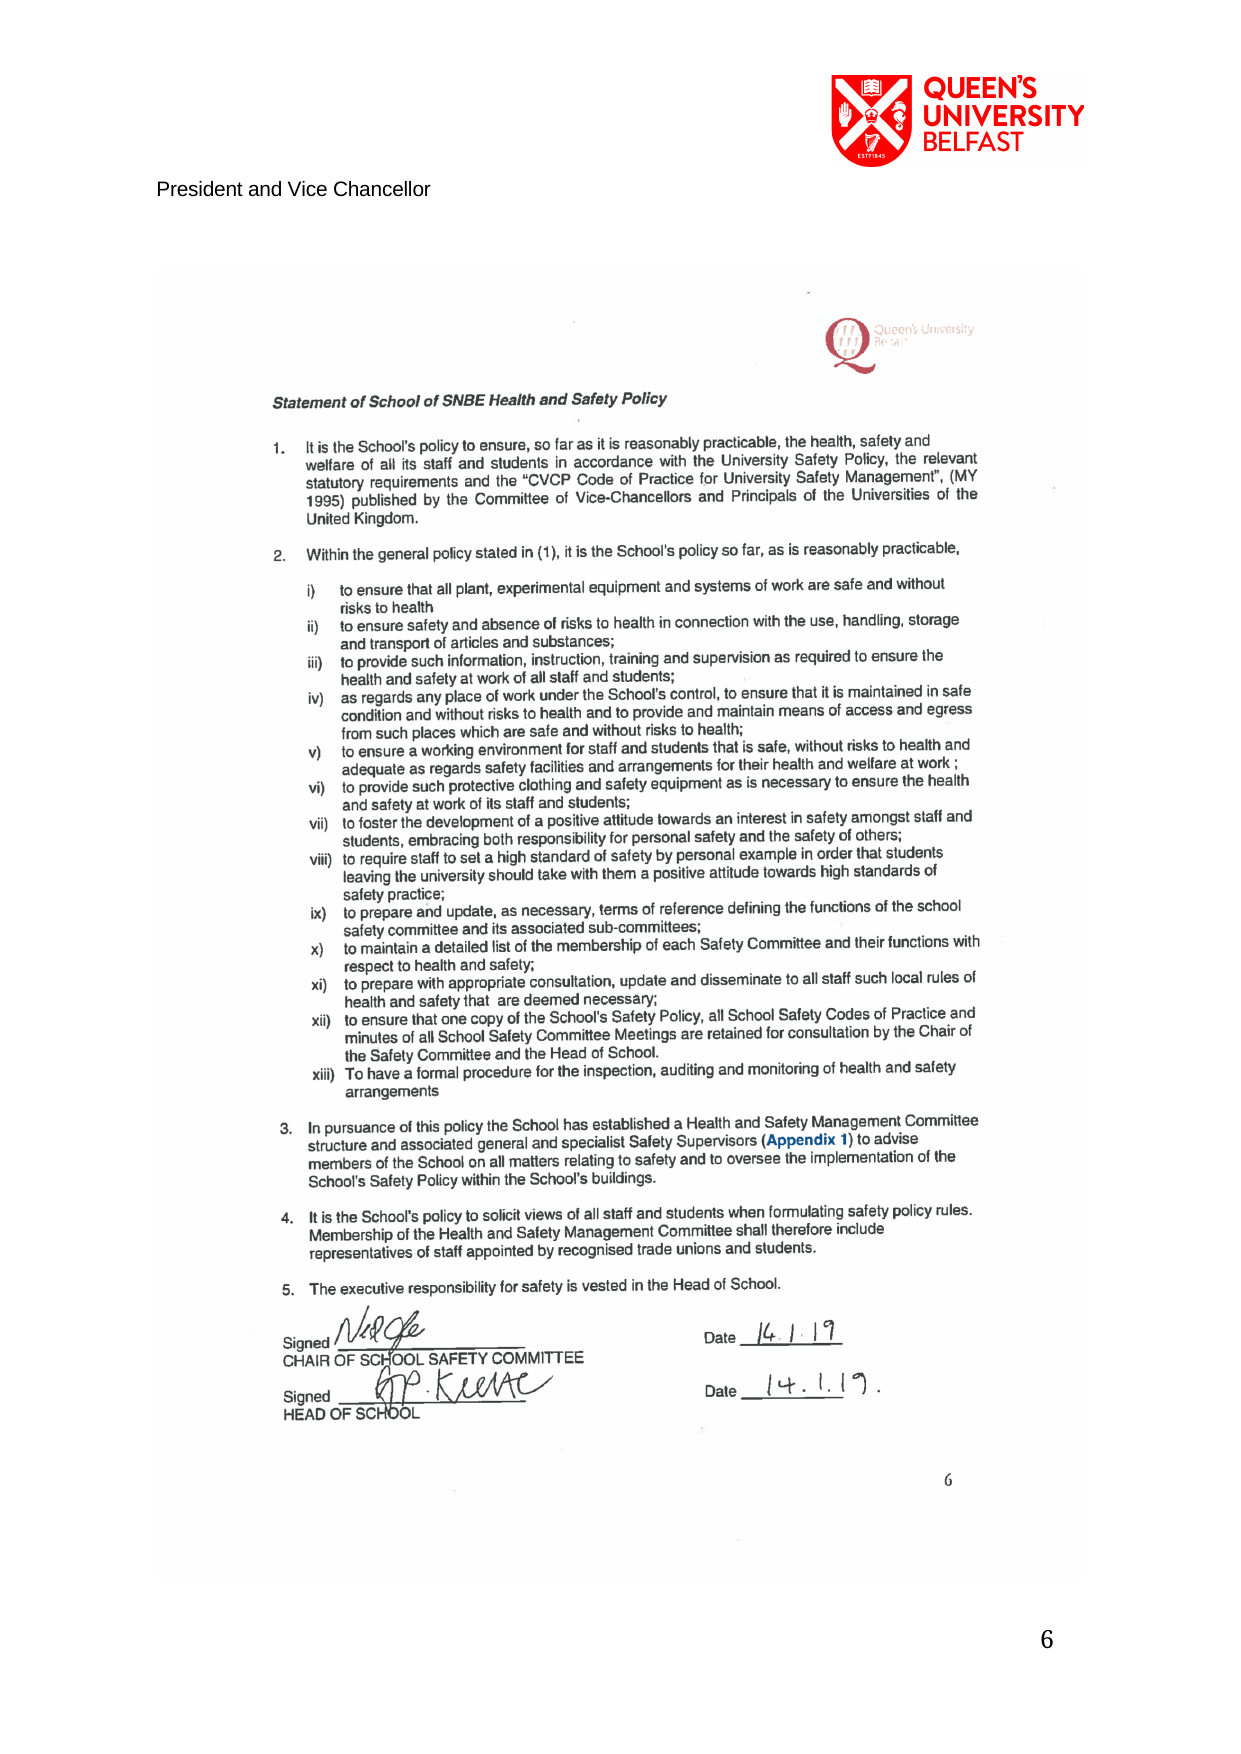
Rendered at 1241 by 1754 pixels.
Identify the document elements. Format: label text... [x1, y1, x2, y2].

text President and Vice Chancellor [156, 177, 1084, 269]
picture [831, 75, 1084, 167]
